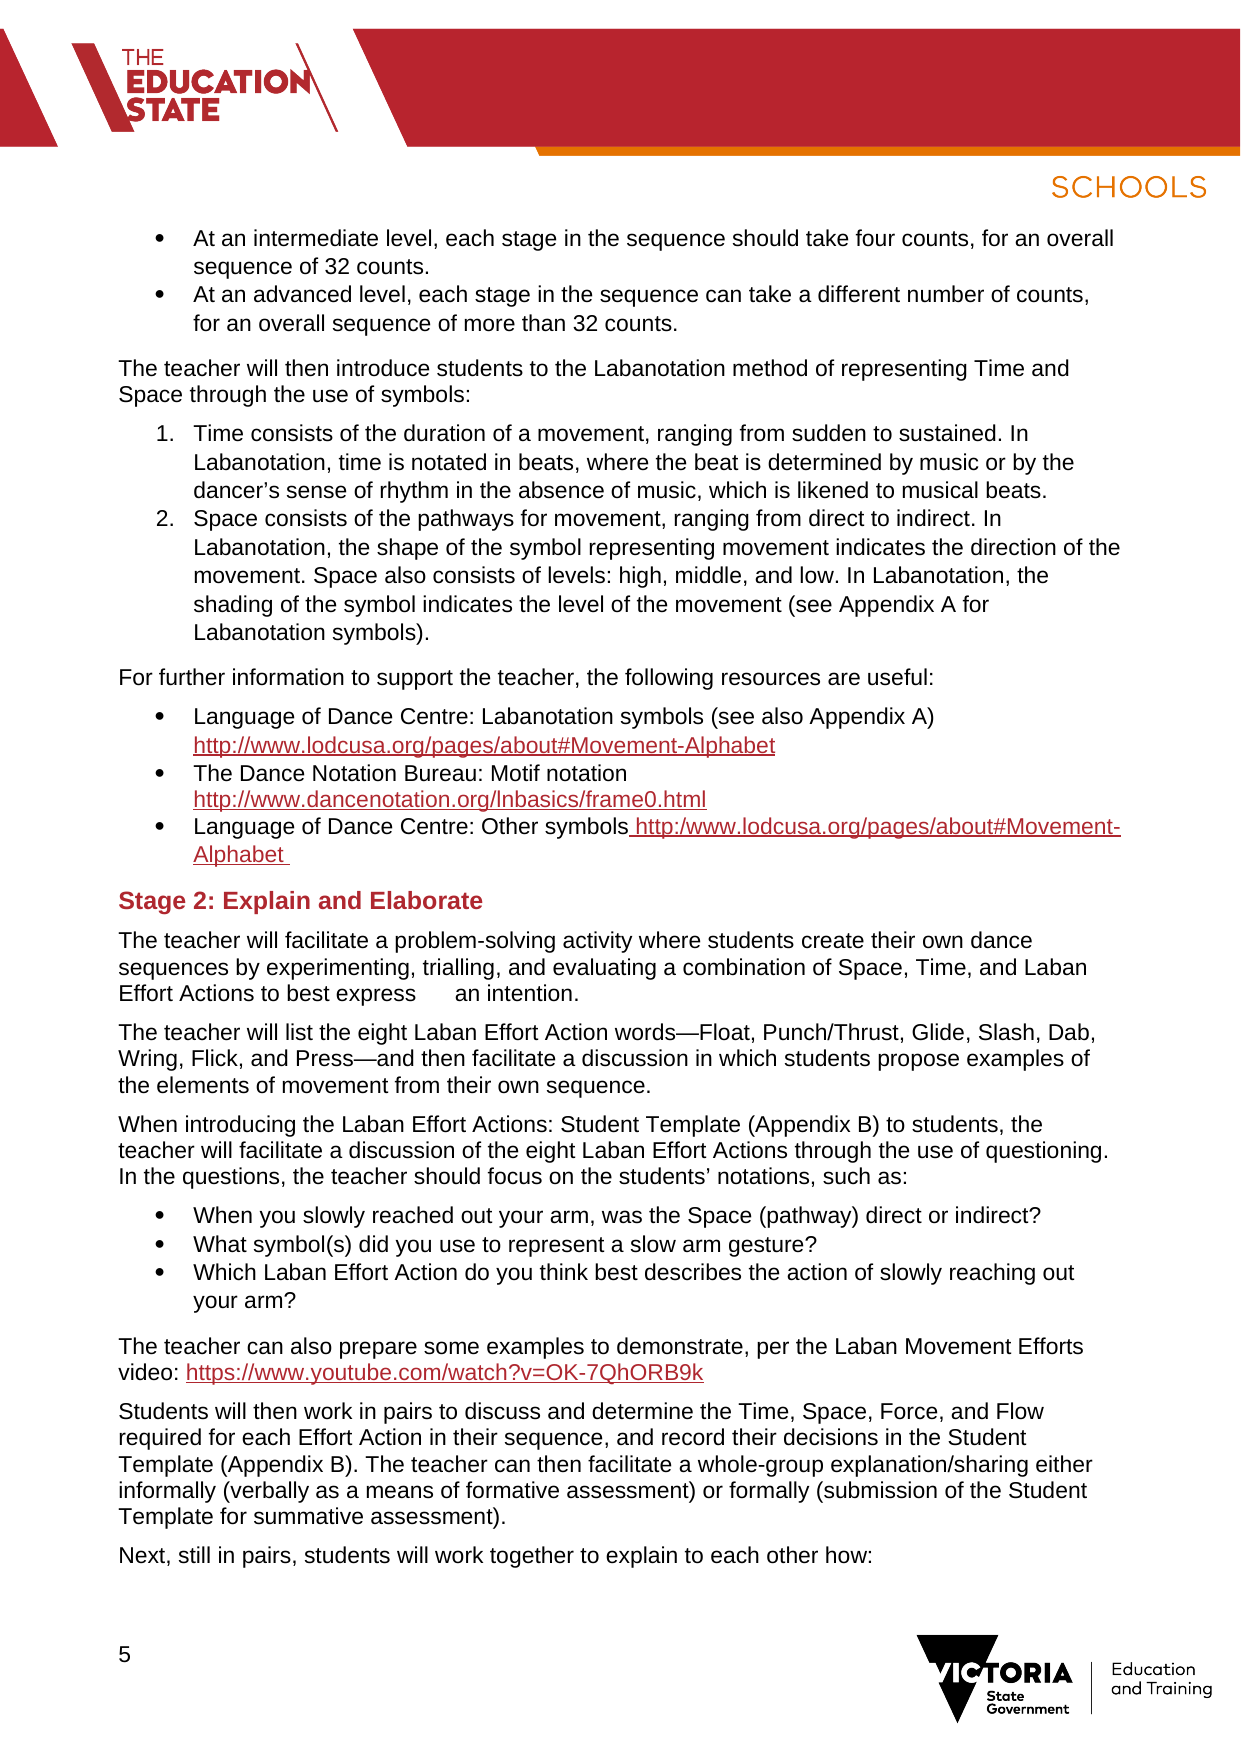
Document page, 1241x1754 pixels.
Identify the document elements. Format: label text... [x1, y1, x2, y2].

text Next, still in pairs, students will work together to explain to each other how: [118, 1542, 1122, 1568]
list http://www.dancenotation.org/lnbasics/frame0.html [193, 786, 1122, 813]
list Language of Dance Centre: Labanotation symbols (see also Appendix A) http://www.lodcusa.org/pages/about#Movement-Alphabet [156, 703, 1122, 758]
text For further information to support the teacher, the following resources are useful: [118, 664, 1122, 691]
text The teacher will list the eight Laban Effort Action words—Float, Punch/Thrust, Glide, Slash, Dab, Wring, Flick, and Press—and then facilitate a discussion in which students propose examples of the elements of movement from their own sequence. [118, 1019, 1122, 1098]
list Time consists of the duration of a movement, ranging from sudden to sustained. In Labanotation, time is notated in beats, where the beat is determined by music or by the dancer’s sense of rhythm in the absence of music, which is likened to musical beats. [156, 420, 1122, 503]
text The teacher will facilitate a problem-solving activity where students create their own dance sequences by experimenting, trialling, and evaluating a combination of Space, Time, and Laban Effort Actions to best express an intention. [118, 927, 1122, 1007]
list The Dance Notation Bureau: Motif notation [490, 760, 1122, 786]
text When introducing the Laban Effort Actions: Student Template (Appendix B) to students, the teacher will facilitate a discussion of the eight Laban Effort Actions through the use of questioning. In the questions, the teacher should focus on the students’ notations, such as: [118, 1111, 1122, 1190]
list Which Laban Effort Action do you think best describes the action of slowly reaching out your arm? [156, 1259, 1122, 1314]
list What symbol(s) did you use to represent a slow arm gesture? [156, 1231, 1122, 1257]
list When you slowly reached out your arm, was the Space (pathway) direct or indirect? [156, 1202, 1122, 1228]
picture [0, 0, 1241, 1753]
list At an intermediate level, each stage in the sequence should take four counts, for an overall sequence of 32 counts. [156, 224, 1122, 279]
list The Dance Notation Bureau: Motif notation [156, 760, 484, 786]
list Language of Dance Centre: Other symbols http:/www.lodcusa.org/pages/about#Movement-Alphabet [156, 813, 1122, 867]
text Students will then work in pairs to discuss and determine the Time, Space, Force, and Flow required for each Effort Action in their sequence, and record their decisions in the Student Template (Appendix B). The teacher can then facilitate a whole-group explanation/sharing either informally (verbally as a means of formative assessment) or formally (submission of the Student Template for summative assessment). [118, 1398, 1122, 1529]
list At an advanced level, each stage in the sequence can take a different number of counts, for an overall sequence of more than 32 counts. [156, 281, 1122, 336]
subtitle Stage 2: Explain and Elaborate [118, 886, 1122, 915]
list Space consists of the pathways for movement, ranging from direct to indirect. In Labanotation, the shape of the symbol representing movement indicates the direction of the movement. Space also consists of levels: high, middle, and low. In Labanotation, the shading of the symbol indicates the level of the movement (see Appendix A for Labanotation symbols). [156, 505, 1122, 646]
text The teacher can also prepare some examples to demonstrate, per the Laban Movement Efforts video: https://www.youtube.com/watch?v=OK-7QhORB9k [118, 1333, 1122, 1385]
text The teacher will then introduce students to the Labanotation method of representing Time and Space through the use of symbols: [118, 355, 1122, 408]
